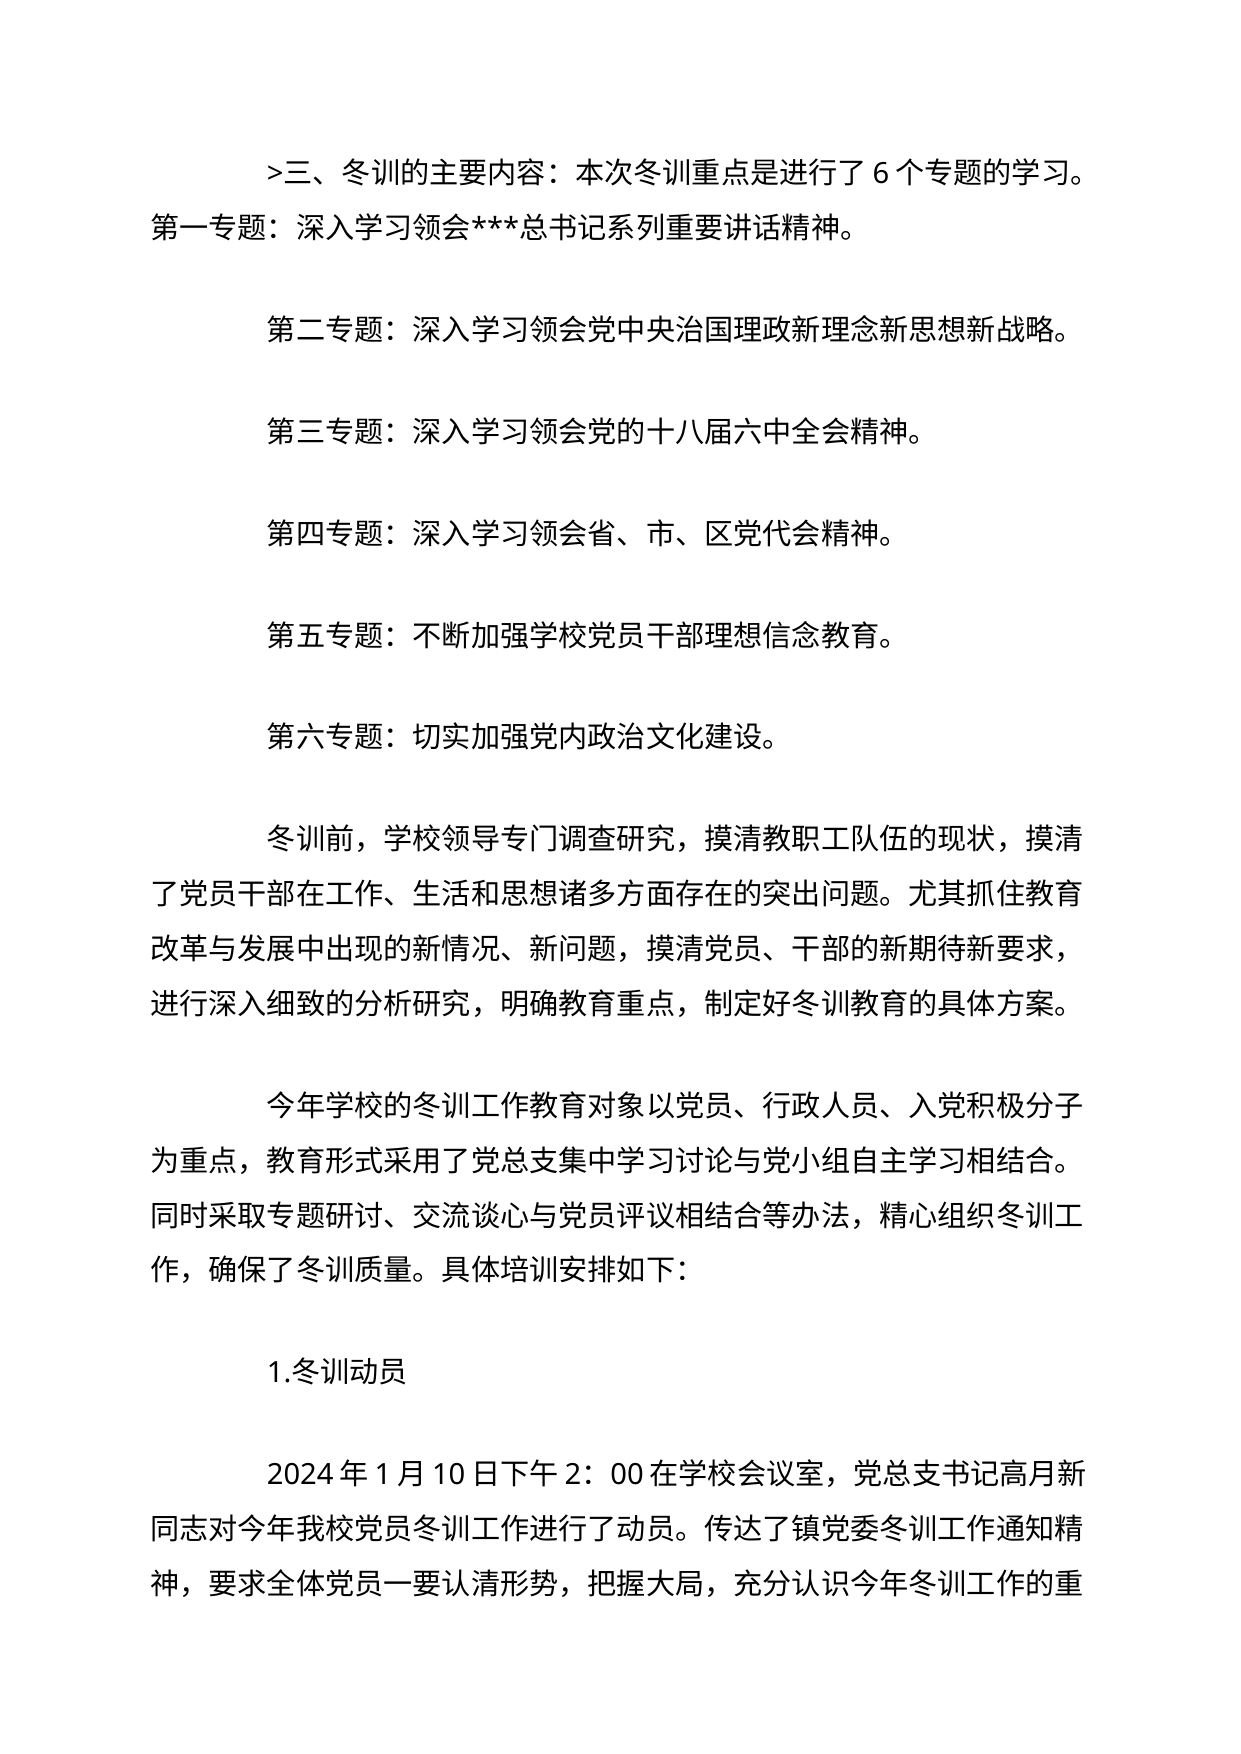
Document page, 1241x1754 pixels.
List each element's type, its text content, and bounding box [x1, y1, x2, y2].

text 第四专题：深入学习领会省、市、区党代会精神。 [150, 511, 1090, 553]
text 第五专题：不断加强学校党员干部理想信念教育。 [150, 612, 1090, 654]
text 冬训前，学校领导专门调查研究，摸清教职工队伍的现状，摸清了党员干部在工作、生活和思想诸多方面存在的突出问题。尤其抓住教育改革与发展中出现的新情况、新问题，摸清党员、干部的新期待新要求，进行深入细致的分析研究，明确教育重点，制定好冬训教育的具体方案。 [150, 816, 1090, 1023]
text 第二专题：深入学习领会党中央治国理政新理念新思想新战略。 [150, 307, 1090, 349]
text 1.冬训动员 [150, 1349, 1090, 1391]
text 今年学校的冬训工作教育对象以党员、行政人员、入党积极分子为重点，教育形式采用了党总支集中学习讨论与党小组自主学习相结合。同时采取专题研讨、交流谈心与党员评议相结合等办法，精心组织冬训工作，确保了冬训质量。具体培训安排如下： [150, 1082, 1090, 1289]
text 第三专题：深入学习领会党的十八届六中全会精神。 [150, 409, 1090, 451]
text >三、冬训的主要内容：本次冬训重点是进行了6个专题的学习。第一专题：深入学习领会***总书记系列重要讲话精神。 [150, 150, 1090, 247]
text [150, 1451, 1090, 1603]
text 第六专题：切实加强党内政治文化建设。 [150, 714, 1090, 756]
